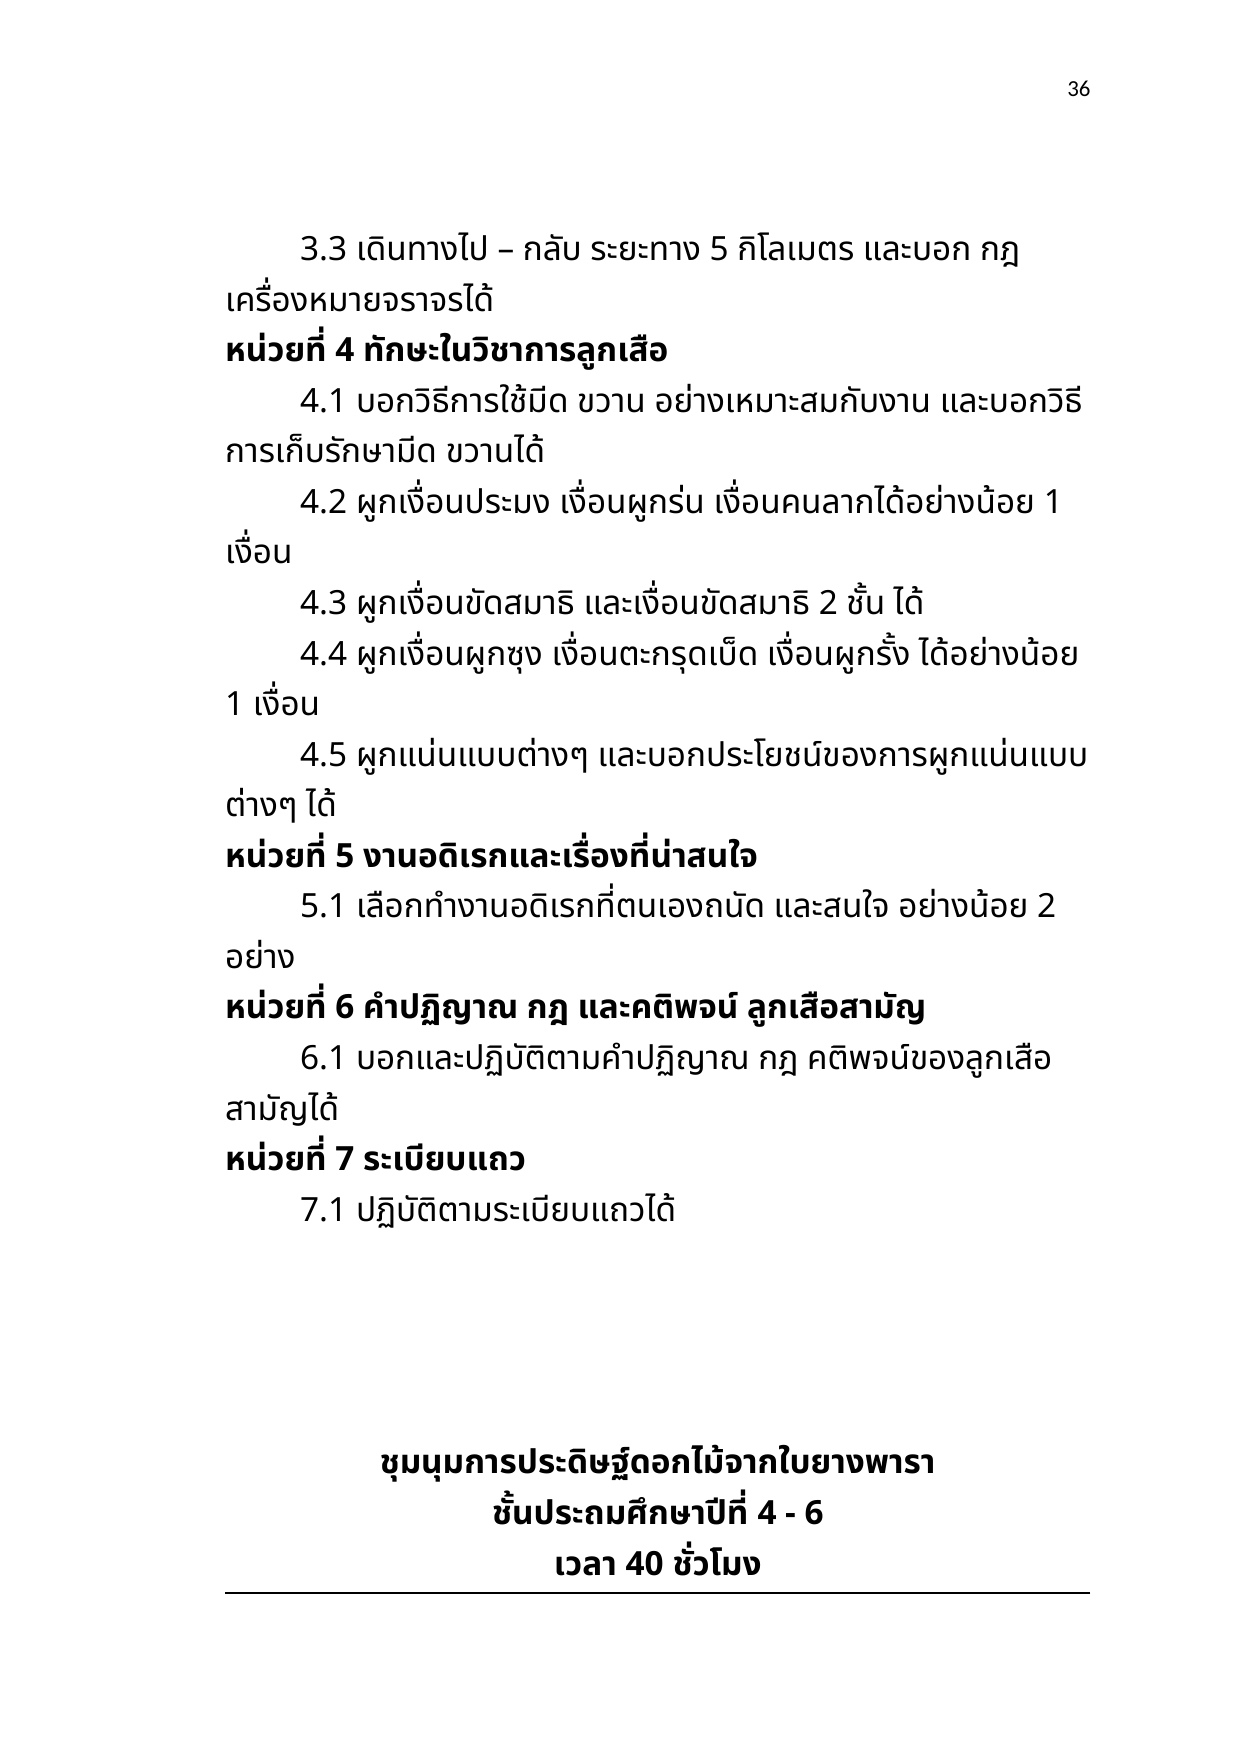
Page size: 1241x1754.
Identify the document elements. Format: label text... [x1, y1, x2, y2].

text 3.3 เดินทางไป – กลับ ระยะทาง 5 กิโลเมตร และบอก กฎ เครื่องหมายจราจรได้ [225, 225, 1090, 326]
text 4.1 บอกวิธีการใช้มีด ขวาน อย่างเหมาะสมกับงาน และบอกวิธีการเก็บรักษามีด ขวานได้ [225, 377, 1090, 478]
text 7.1 ปฏิบัติตามระเบียบแถวได้ [225, 1186, 1090, 1236]
text 4.3 ผูกเงื่อนขัดสมาธิ และเงื่อนขัดสมาธิ 2 ชั้น ได้ [225, 579, 1090, 629]
text ชั้นประถมศึกษาปีที่ 4 - 6 เวลา 40 ชั่วโมง [225, 1489, 1090, 1592]
text หน่วยที่ 7 ระเบียบแถว [225, 1135, 1090, 1186]
text 5.1 เลือกทำงานอดิเรกที่ตนเองถนัด และสนใจ อย่างน้อย 2 อย่าง [225, 882, 1090, 983]
text 6.1 บอกและปฏิบัติตามคำปฏิญาณ กฎ คติพจน์ของลูกเสือสามัญได้ [225, 1034, 1090, 1135]
text หน่วยที่ 4 ทักษะในวิชาการลูกเสือ [225, 326, 1090, 377]
text ชุมนุมการประดิษฐ์ดอกไม้จากใบยางพารา [225, 1438, 1090, 1489]
text 4.2 ผูกเงื่อนประมง เงื่อนผูกร่น เงื่อนคนลากได้อย่างน้อย 1 เงื่อน [225, 478, 1090, 579]
text 4.4 ผูกเงื่อนผูกซุง เงื่อนตะกรุดเบ็ด เงื่อนผูกรั้ง ได้อย่างน้อย 1 เงื่อน [225, 629, 1090, 731]
text หน่วยที่ 5 งานอดิเรกและเรื่องที่น่าสนใจ [225, 832, 1090, 882]
text หน่วยที่ 6 คำปฏิญาณ กฎ และคติพจน์ ลูกเสือสามัญ [225, 983, 1090, 1034]
text 4.5 ผูกแน่นแบบต่างๆ และบอกประโยชน์ของการผูกแน่นแบบต่างๆ ได้ [225, 731, 1090, 832]
